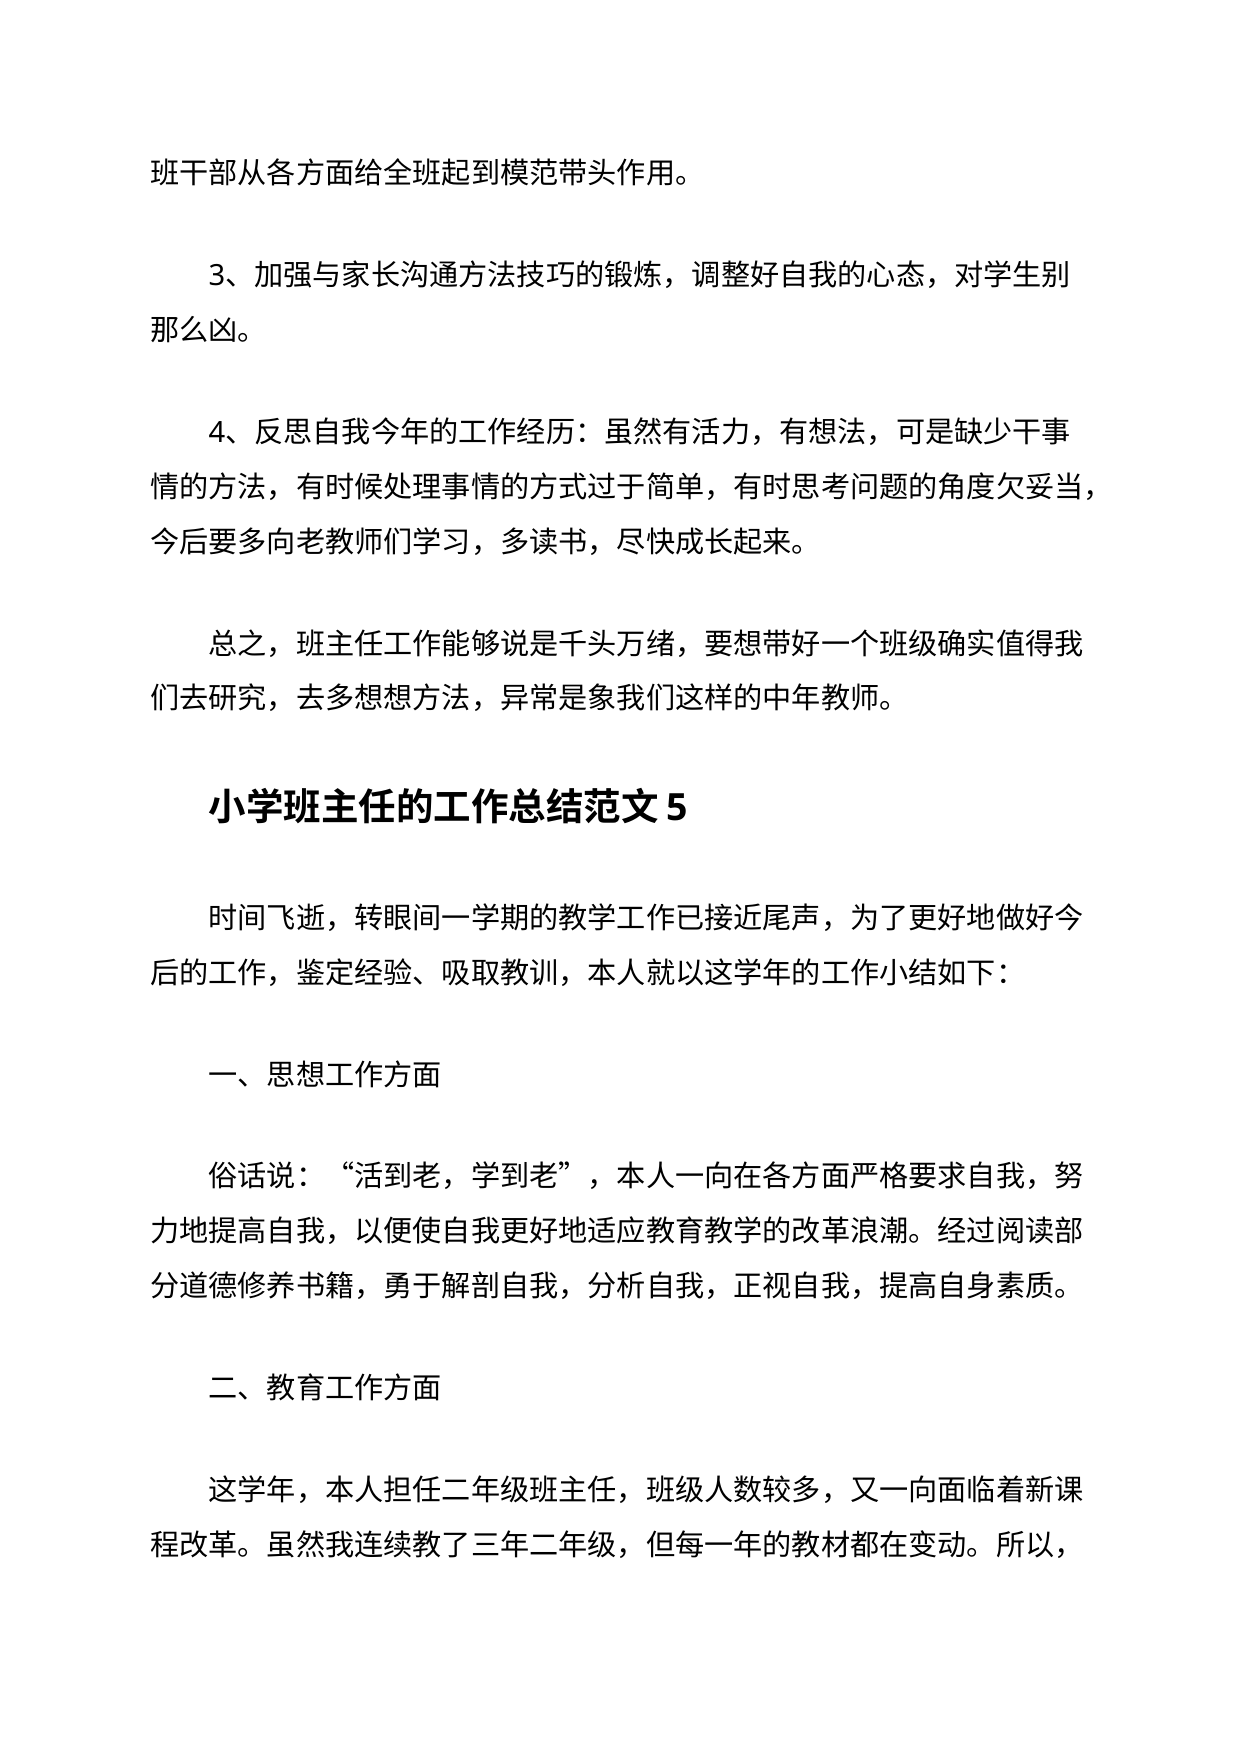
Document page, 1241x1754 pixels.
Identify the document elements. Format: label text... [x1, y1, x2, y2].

text 时间飞逝，转眼间一学期的教学工作已接近尾声，为了更好地做好今后的工作，鉴定经验、吸取教训，本人就以这学年的工作小结如下： [150, 894, 1090, 992]
text 小学班主任的工作总结范文5 [150, 777, 1090, 831]
text 一、思想工作方面 [150, 1051, 1090, 1093]
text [150, 1466, 1090, 1563]
text 俗话说：“活到老，学到老”，本人一向在各方面严格要求自我，努力地提高自我，以便使自我更好地适应教育教学的改革浪潮。经过阅读部分道德修养书籍，勇于解剖自我，分析自我，正视自我，提高自身素质。 [150, 1153, 1090, 1305]
text 4、反思自我今年的工作经历：虽然有活力，有想法，可是缺少干事情的方法，有时候处理事情的方式过于简单，有时思考问题的角度欠妥当，今后要多向老教师们学习，多读书，尽快成长起来。 [150, 408, 1090, 561]
text 总之，班主任工作能够说是千头万绪，要想带好一个班级确实值得我们去研究，去多想想方法，异常是象我们这样的中年教师。 [150, 620, 1090, 717]
text 二、教育工作方面 [150, 1364, 1090, 1407]
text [150, 150, 1090, 192]
text 3、加强与家长沟通方法技巧的锻炼，调整好自我的心态，对学生别那么凶。 [150, 252, 1090, 349]
